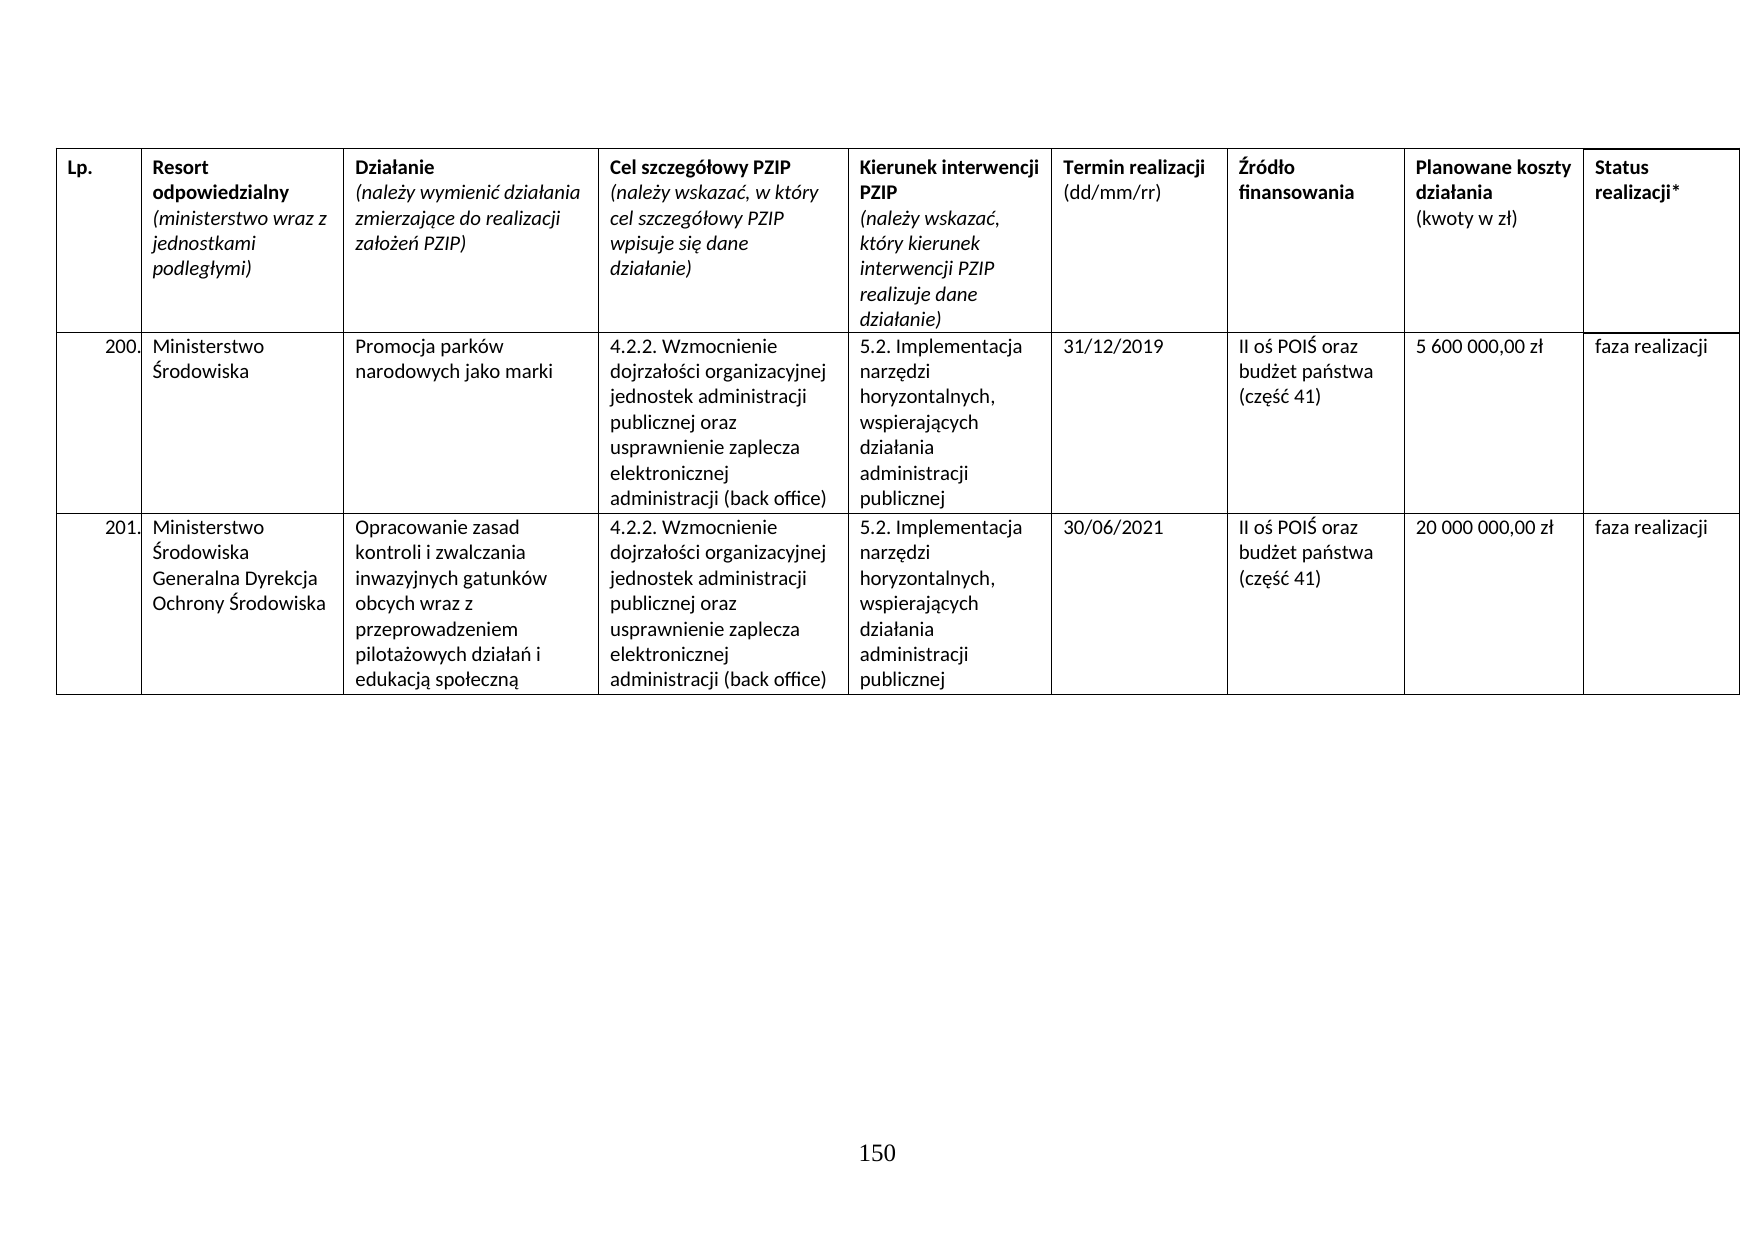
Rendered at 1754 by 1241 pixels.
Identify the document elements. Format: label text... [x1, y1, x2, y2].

table_cell 20 000 000,00 zł [1405, 514, 1583, 694]
table_cell Opracowanie zasad kontroli i zwalczania inwazyjnych gatunków obcych wraz z przeprowadzeniem pilotażowych działań i edukacją społeczną [344, 514, 598, 694]
table_cell Ministerstwo Środowiska Generalna Dyrekcja Ochrony Środowiska [142, 514, 343, 694]
table_header Źródło finansowania [1228, 149, 1404, 332]
table_cell 5.2. Implementacja narzędzi horyzontalnych, wspierających działania administracji publicznej [849, 514, 1051, 694]
table_cell [57, 333, 141, 513]
table_cell Ministerstwo Środowiska [142, 333, 343, 513]
table_header Status realizacji* [1584, 150, 1739, 332]
table_cell 5 600 000,00 zł [1405, 333, 1583, 513]
table_cell II oś POIŚ oraz budżet państwa (część 41) [1228, 514, 1404, 694]
table_header Kierunek interwencji PZIP (należy wskazać, który kierunek interwencji PZIP realizuje dane działanie) [849, 149, 1051, 332]
table_cell faza realizacji [1584, 514, 1739, 694]
table_cell [57, 514, 141, 694]
table_header Cel szczegółowy PZIP (należy wskazać, w który cel szczegółowy PZIP wpisuje się dane działanie) [599, 149, 848, 332]
table_header Termin realizacji (dd/mm/rr) [1052, 149, 1227, 332]
table_cell 4.2.2. Wzmocnienie dojrzałości organizacyjnej jednostek administracji publicznej oraz usprawnienie zaplecza elektronicznej administracji (back office) [599, 514, 848, 694]
table_header Resort odpowiedzialny (ministerstwo wraz z jednostkami podległymi) [142, 149, 343, 332]
table_cell 4.2.2. Wzmocnienie dojrzałości organizacyjnej jednostek administracji publicznej oraz usprawnienie zaplecza elektronicznej administracji (back office) [599, 333, 848, 513]
table_cell 30/06/2021 [1052, 514, 1227, 694]
table_cell II oś POIŚ oraz budżet państwa (część 41) [1228, 333, 1404, 513]
table_header Działanie (należy wymienić działania zmierzające do realizacji założeń PZIP) [344, 149, 598, 332]
table_cell 31/12/2019 [1052, 333, 1227, 513]
table_header Lp. [57, 149, 141, 332]
table_cell Promocja parków narodowych jako marki [344, 333, 598, 513]
table_cell 5.2. Implementacja narzędzi horyzontalnych, wspierających działania administracji publicznej [849, 333, 1051, 513]
table_header Planowane koszty działania (kwoty w zł) [1405, 149, 1583, 332]
table_cell faza realizacji [1584, 334, 1739, 513]
